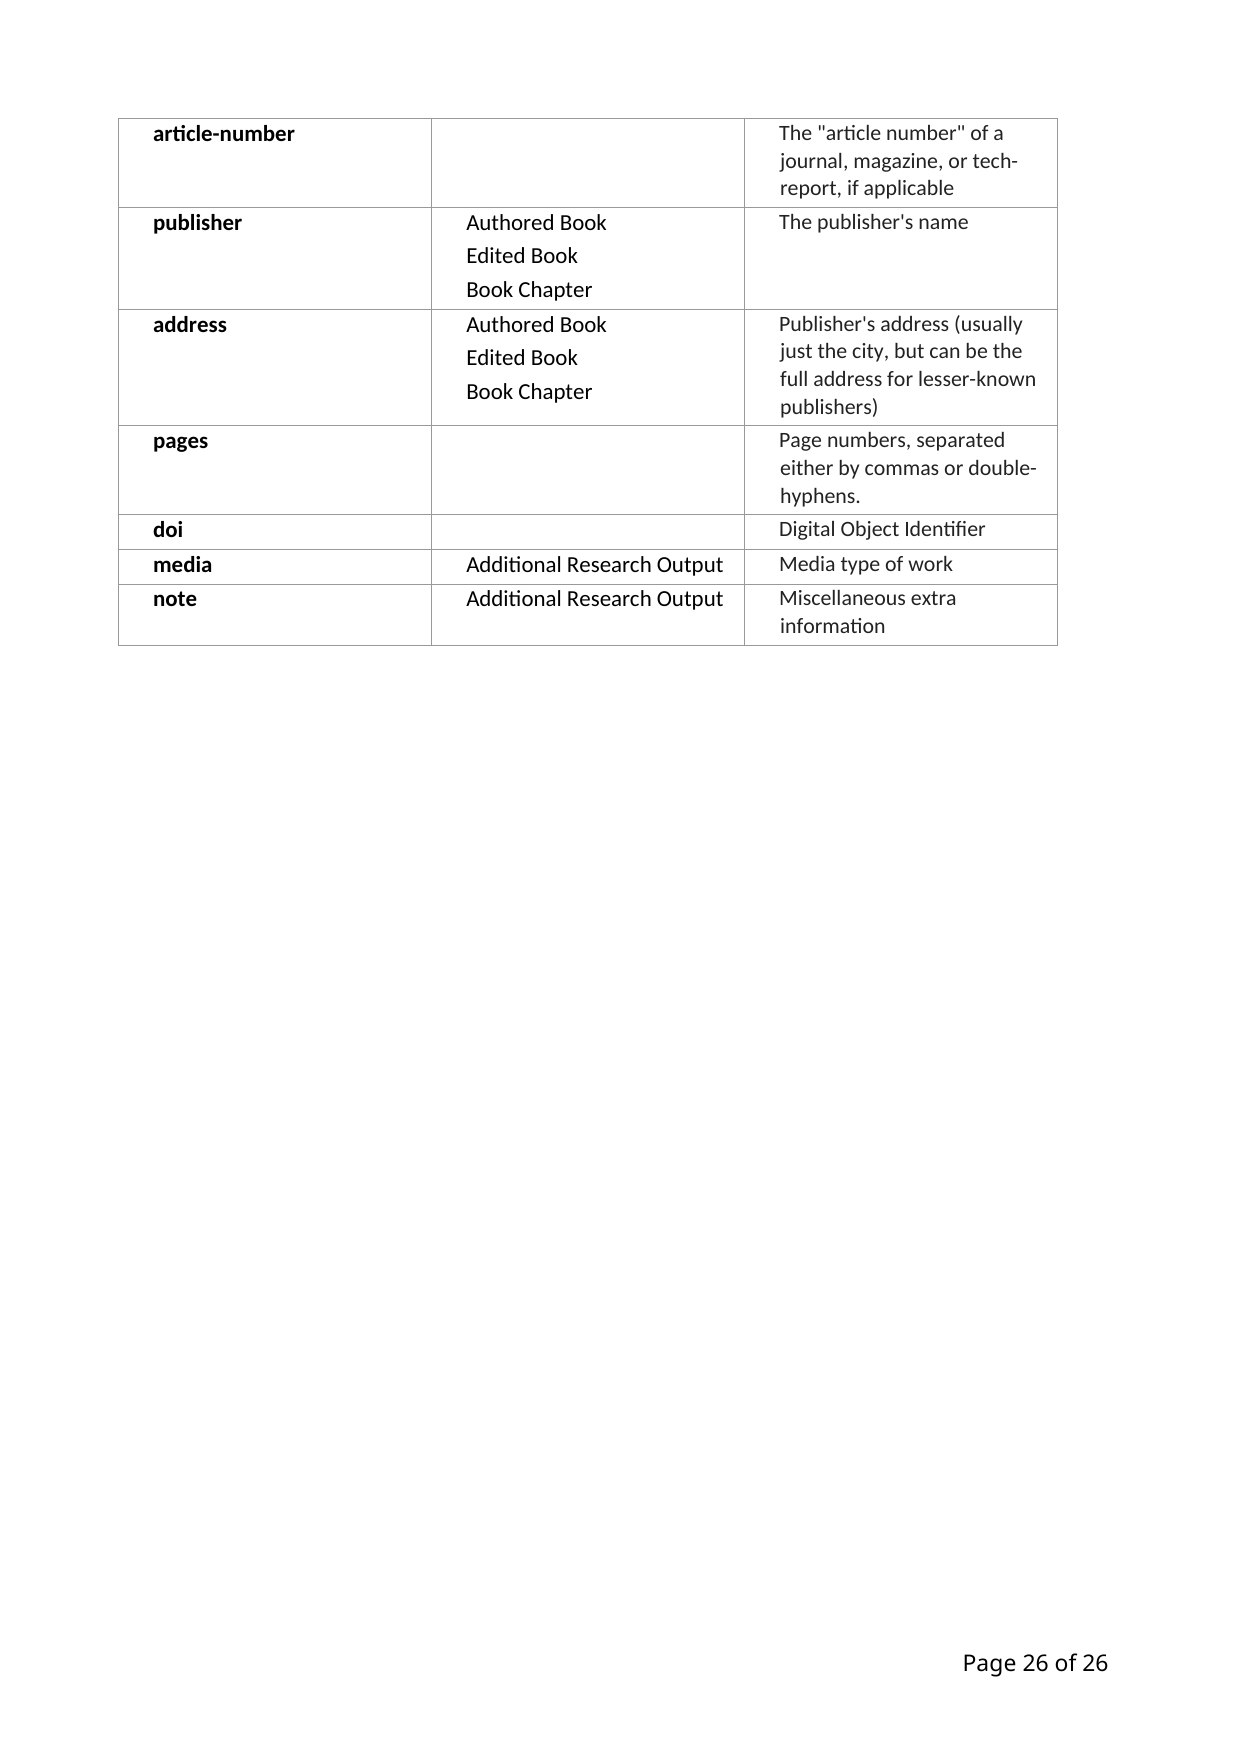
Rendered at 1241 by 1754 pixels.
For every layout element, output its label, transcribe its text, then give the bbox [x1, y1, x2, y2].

table_cell pages [119, 426, 431, 514]
table_cell article-number [119, 119, 431, 207]
table_cell Additional Research Output [432, 585, 744, 644]
table_cell Publisher's address (usually just the city, but can be the full address for lesser-known publishers) [745, 310, 1057, 425]
table_cell Authored Book Edited Book Book Chapter [432, 310, 744, 425]
table_cell [432, 119, 744, 207]
table_cell address [119, 310, 431, 425]
table_cell Page numbers, separated either by commas or double-hyphens. [745, 426, 1057, 514]
table_cell Authored Book Edited Book Book Chapter [432, 208, 744, 309]
table_cell The "article number" of a journal, magazine, or tech-report, if applicable [745, 119, 1057, 207]
table_cell note [119, 585, 431, 644]
table_cell [432, 515, 744, 549]
table_cell media [119, 550, 431, 583]
table_cell The publisher's name [745, 208, 1057, 309]
table_cell doi [119, 515, 431, 549]
table_cell Digital Object Identifier [745, 515, 1057, 549]
table_cell publisher [119, 208, 431, 309]
table_cell Miscellaneous extra information [745, 585, 1057, 644]
table_cell Media type of work [745, 550, 1057, 583]
table_cell Additional Research Output [432, 550, 744, 583]
table_cell [432, 426, 744, 514]
